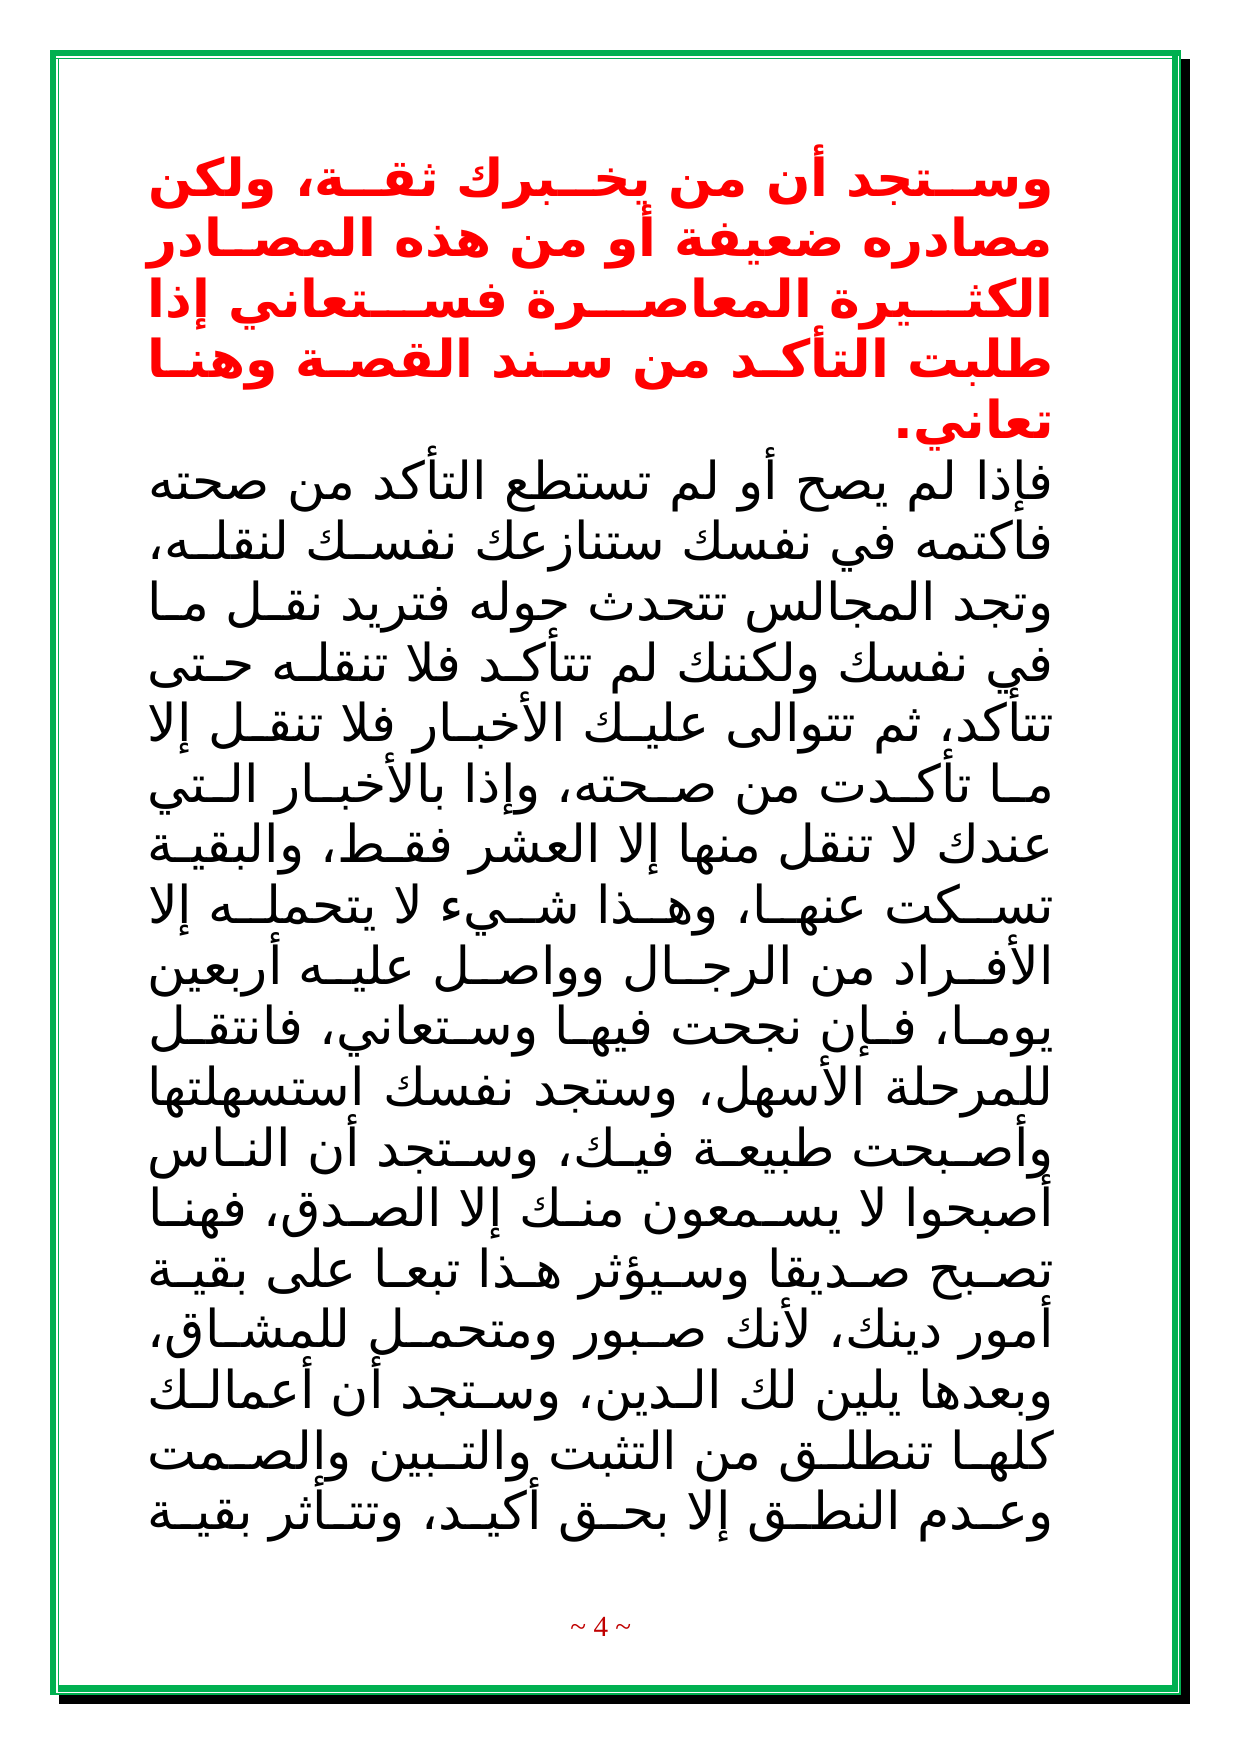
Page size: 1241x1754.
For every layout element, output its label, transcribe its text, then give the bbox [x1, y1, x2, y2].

text وستجد أن من يخبرك ثقة، ولكن مصادره ضعيفة أو من هذه المصادر الكثيرة المعاصرة فستعاني إذا طلبت التأكد من سند القصة وهنا تعاني. [148, 148, 1054, 451]
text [148, 451, 1054, 1542]
